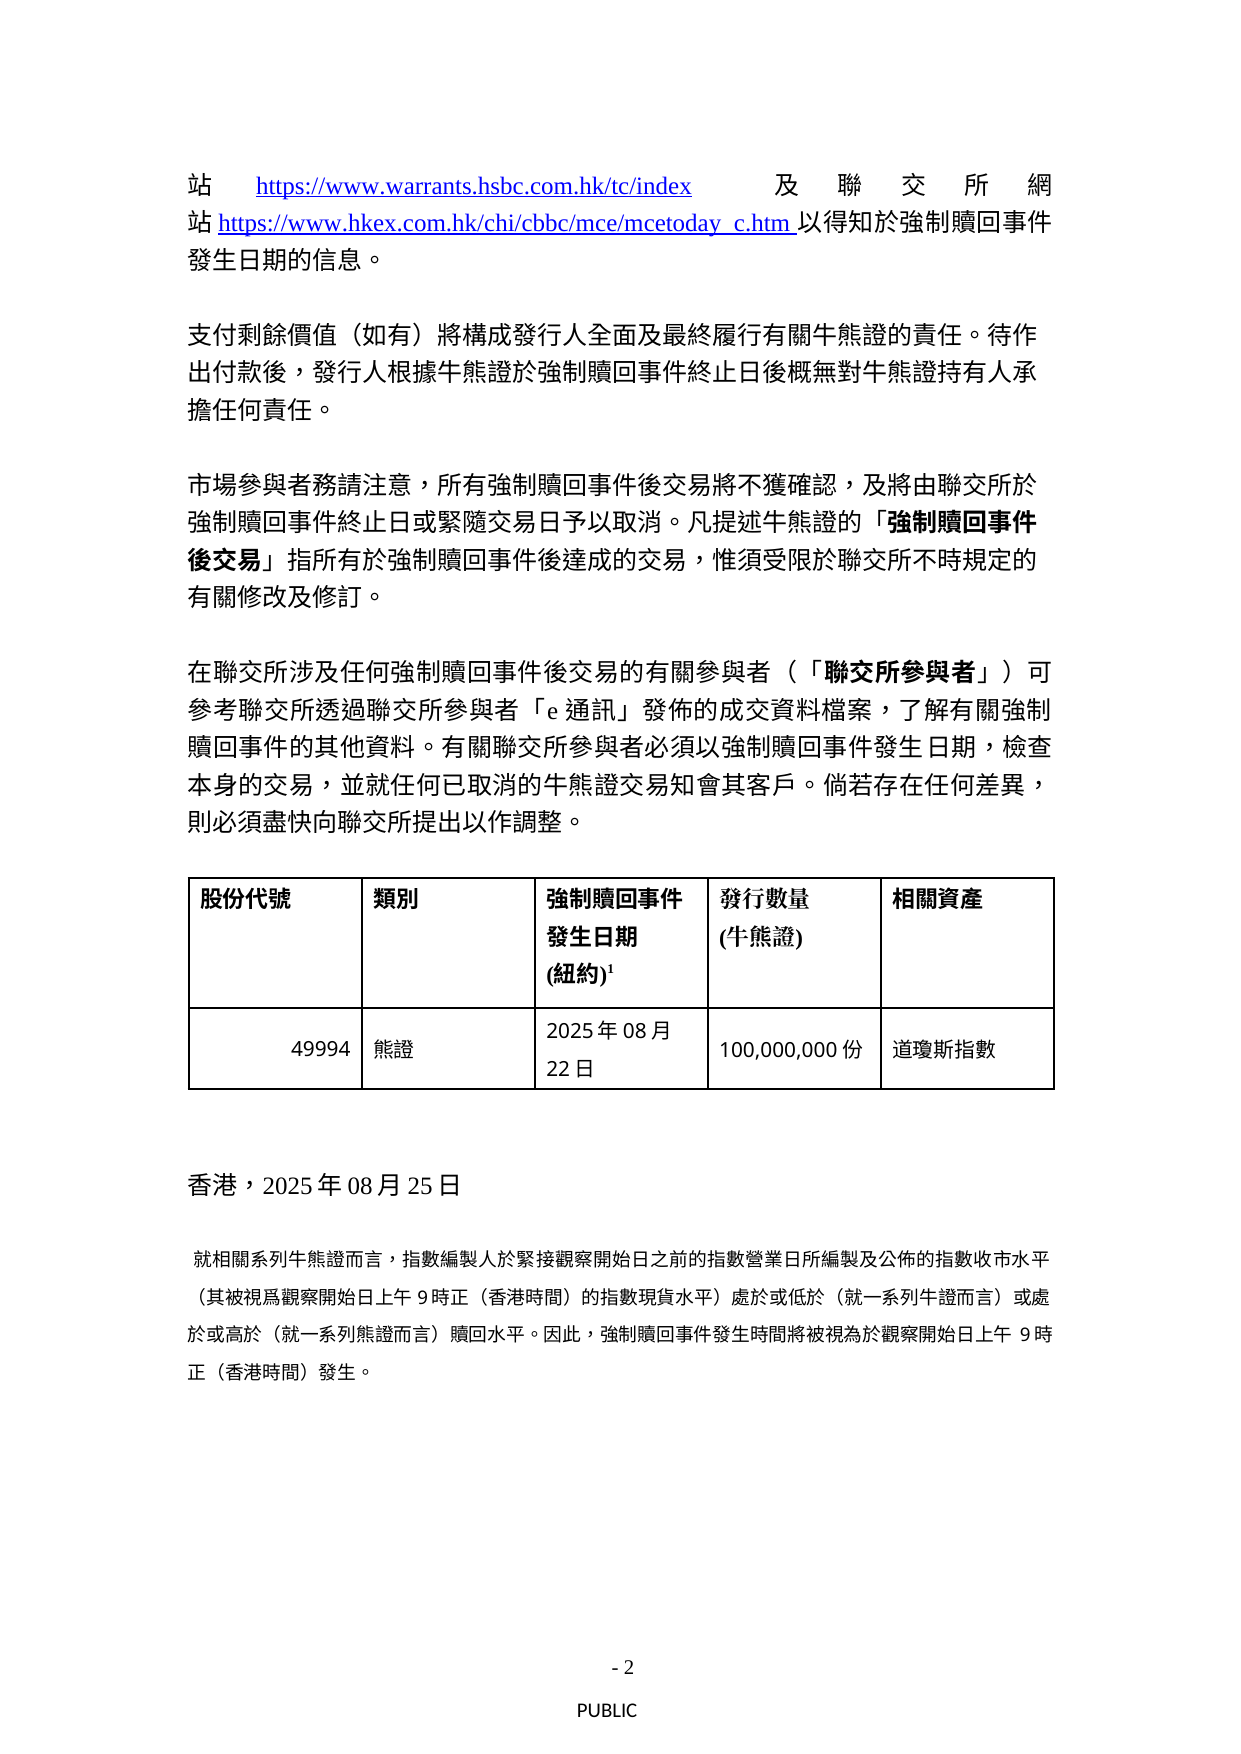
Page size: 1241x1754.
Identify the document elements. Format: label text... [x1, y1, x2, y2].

table_cell 2025年08月22日 [536, 1009, 707, 1088]
table_header 發行數量 (牛熊證) [709, 879, 880, 1007]
table_cell 熊證 [363, 1009, 534, 1088]
table_header 相關資產 [882, 879, 1053, 1007]
table_header 類別 [363, 879, 534, 1007]
table_cell 道瓊斯指數 [882, 1009, 1053, 1088]
table_header 強制贖回事件發生日期 (紐約)1 [536, 879, 707, 1007]
table_cell 49994 [190, 1009, 361, 1088]
text 在聯交所涉及任何強制贖回事件後交易的有關參與者（「聯交所參與者」）可參考聯交所透過聯交所參與者「e 通訊」發佈的成交資料檔案，了解有關強制贖回事件的其他資料。有關聯交所參與者必須以強制贖回事件發生日期，檢查本身的交易，並就任何已取消的牛熊證交易知會其客戶。倘若存在任何差異，則必須盡快向聯交所提出以作調整。 [187, 652, 1053, 839]
text 支付剩餘價值（如有）將構成發行人全面及最終履行有關牛熊證的責任。待作出付款後，發行人根據牛熊證於強制贖回事件終止日後概無對牛熊證持有人承擔任何責任。 [187, 314, 1053, 427]
text 香港，2025年08月25日 [187, 1165, 1053, 1202]
table_header 股份代號 [190, 879, 361, 1007]
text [187, 164, 1053, 277]
text 就相關系列牛熊證而言，指數編製人於緊接觀察開始日之前的指數營業日所編製及公佈的指數收市水平（其被視爲觀察開始日上午9時正（香港時間）的指數現貨水平）處於或低於（就一系列牛證而言）或處於或高於（就一系列熊證而言）贖回水平。因此，強制贖回事件發生時間將被視為於觀察開始日上午9時正（香港時間）發生。 [187, 1240, 1053, 1390]
table_cell 100,000,000 份 [709, 1009, 880, 1088]
text 市場參與者務請注意，所有強制贖回事件後交易將不獲確認，及將由聯交所於強制贖回事件終止日或緊隨交易日予以取消。凡提述牛熊證的「強制贖回事件後交易」指所有於強制贖回事件後達成的交易，惟須受限於聯交所不時規定的有關修改及修訂。 [187, 464, 1053, 614]
